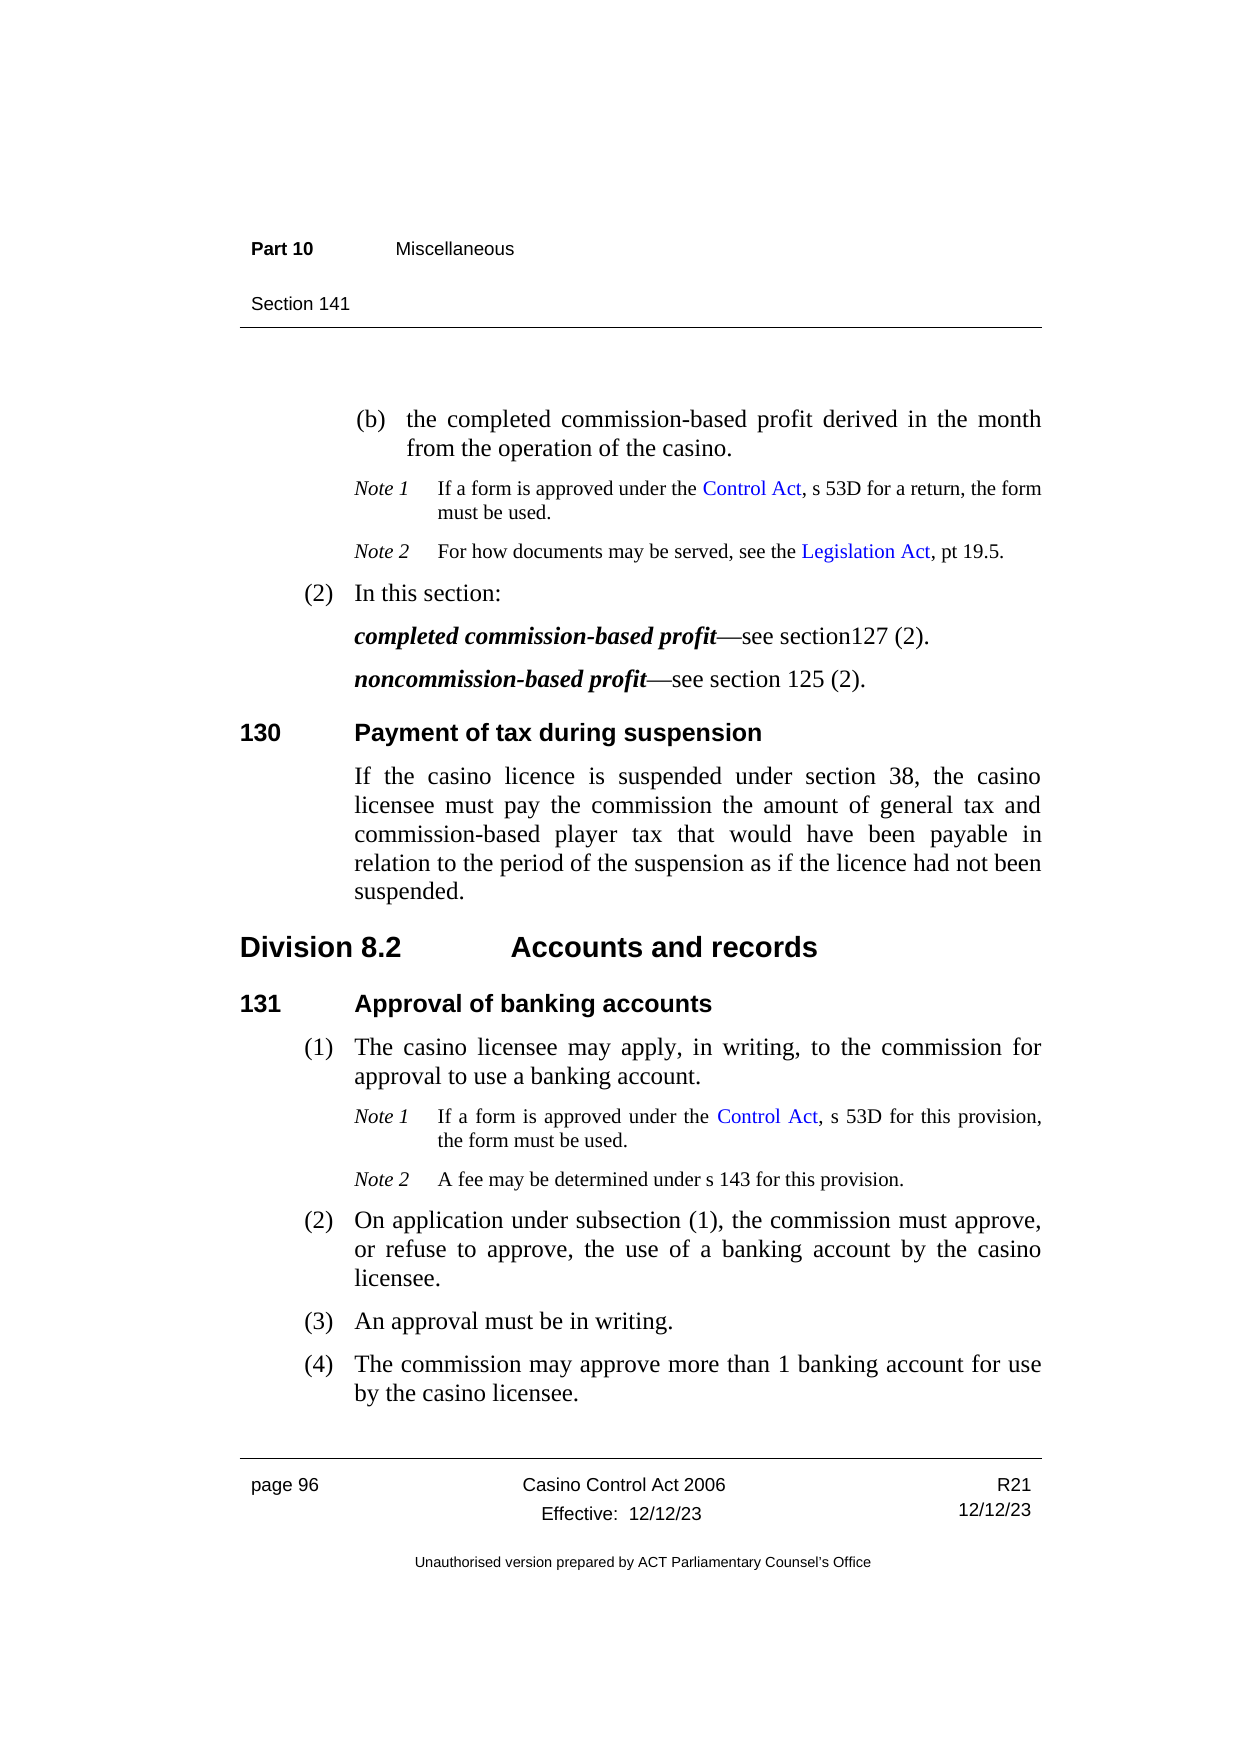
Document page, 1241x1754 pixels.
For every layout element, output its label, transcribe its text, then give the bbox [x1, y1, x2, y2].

text Division 8.2 Accounts and records [239, 930, 1042, 964]
text (3) An approval must be in writing. [239, 1306, 1042, 1335]
text (1) The casino licensee may apply, in writing, to the commission for approval to use a banking account. [239, 1032, 1042, 1089]
text Note 2 For how documents may be served, see the Legislation Act, pt 19.5. [354, 539, 1042, 563]
text If the casino licence is suspended under section 38, the casino licensee must pay the commission the amount of general tax and commission-based player tax that would have been payable in relation to the period of the suspension as if the licence had not been suspended. [354, 761, 1042, 905]
text (4) The commission may approve more than 1 banking account for use by the casino licensee. [239, 1349, 1042, 1407]
text 131 Approval of banking accounts [239, 989, 1042, 1017]
text (2) In this section: [239, 578, 1042, 606]
text 130 Payment of tax during suspension [239, 718, 1042, 747]
text Note 1 If a form is approved under the Control Act, s 53D for a return, the form must be used. [354, 476, 1042, 524]
text Note 1 If a form is approved under the Control Act, s 53D for this provision, the form must be used. [354, 1104, 1042, 1152]
text (2) On application under subsection (1), the commission must approve, or refuse to approve, the use of a banking account by the casino licensee. [239, 1205, 1042, 1292]
text noncommission-based profit—see section 125 (2). [354, 664, 1042, 693]
text (b) the completed commission-based profit derived in the month from the operation of the casino. [239, 404, 1042, 462]
text completed commission-based profit—see section127 (2). [354, 621, 1042, 650]
text Note 2 A fee may be determined under s 143 for this provision. [354, 1167, 1042, 1191]
